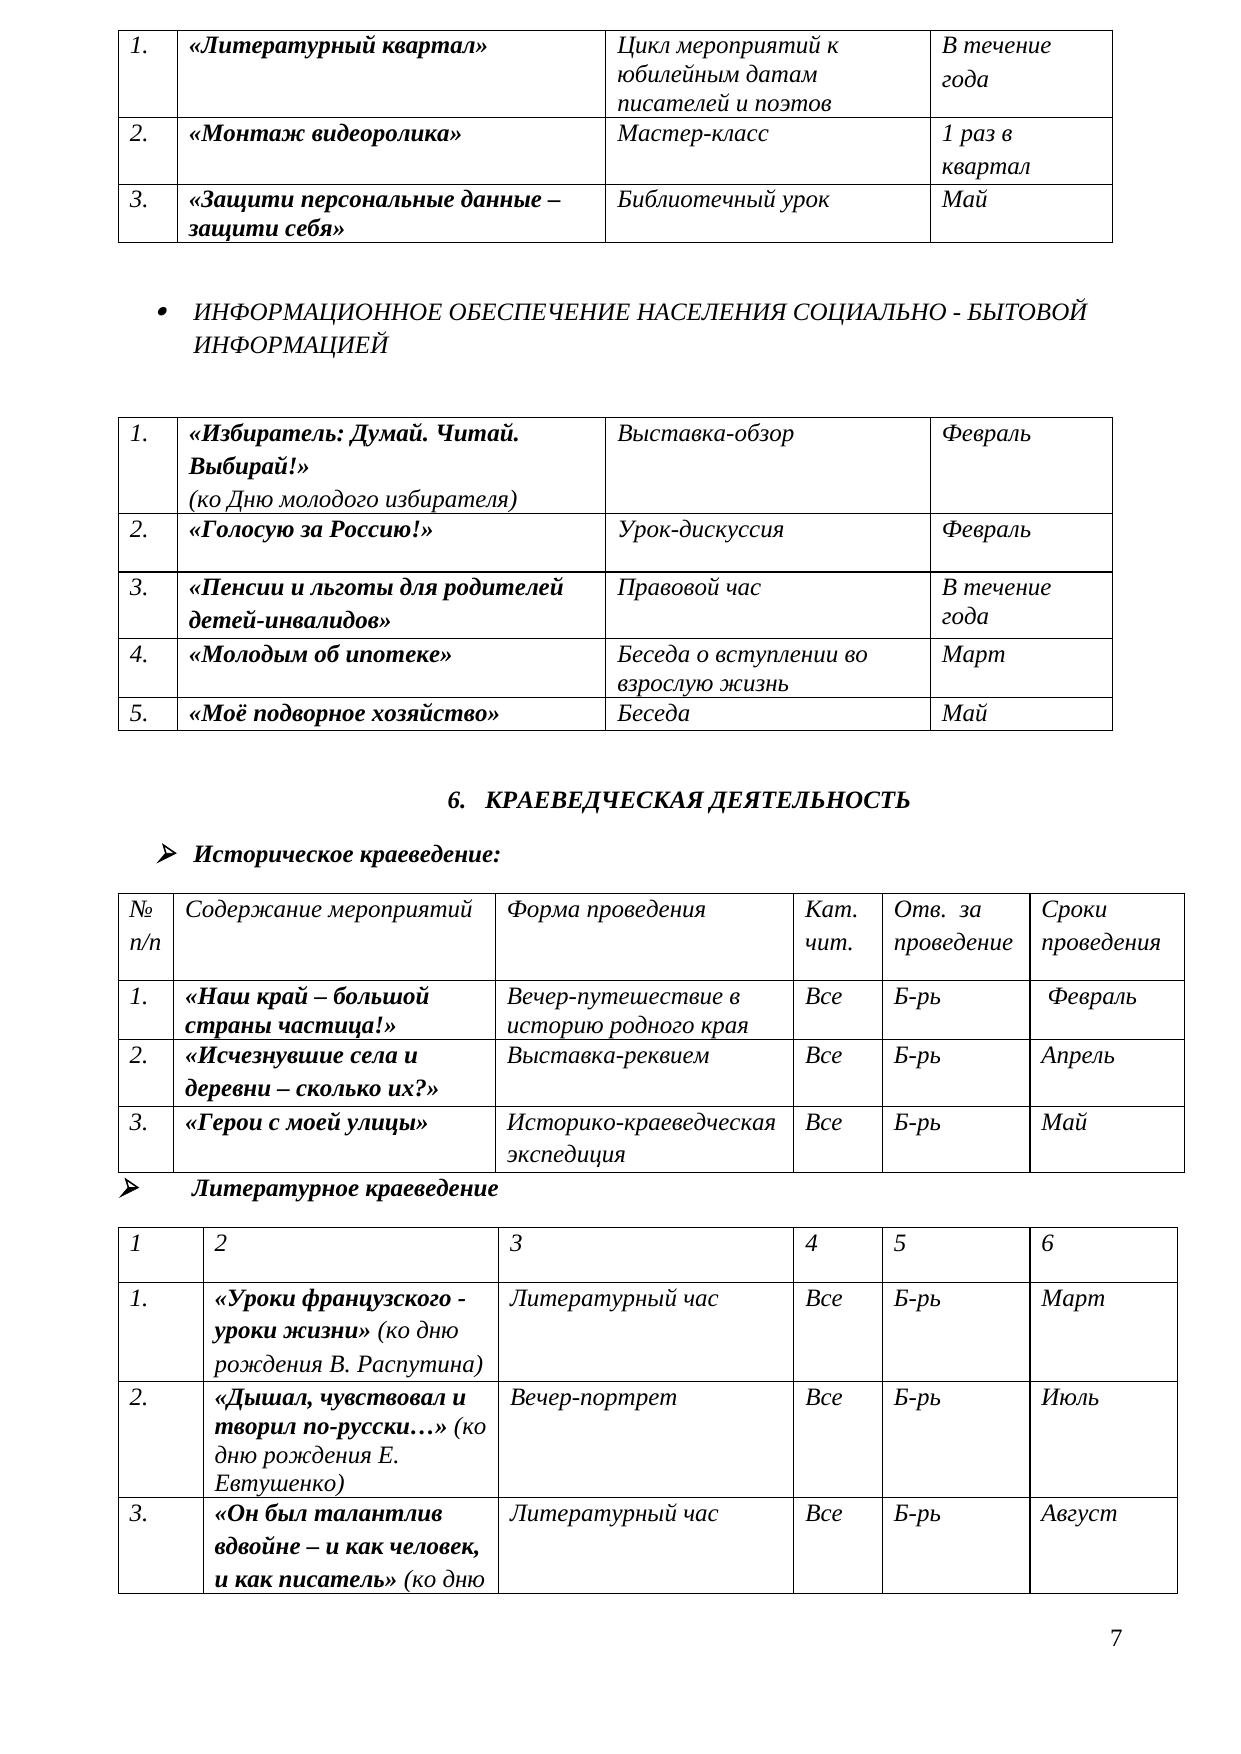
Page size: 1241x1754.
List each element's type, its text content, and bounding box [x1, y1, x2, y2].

table_cell Историко-краеведческая экспедиция [496, 1107, 793, 1172]
table_cell Все [794, 1382, 882, 1497]
table_cell 2. [119, 1040, 173, 1106]
list Литературное краеведение [118, 1173, 1122, 1202]
table_cell Все [794, 1040, 882, 1106]
table_cell Июль [1031, 1382, 1177, 1497]
table_header 1. [119, 418, 177, 513]
table_cell «Дышал, чувствовал и творил по-русски…» (ко дню рождения Е. Евтушенко) [204, 1382, 498, 1497]
table_cell Б-рь [883, 1107, 1029, 1172]
table_header Февраль [931, 418, 1112, 513]
list Историческое краеведение: [156, 839, 1122, 868]
table_cell «Моё подворное хозяйство» [178, 698, 605, 730]
table_cell 2. [119, 514, 177, 571]
table_cell Март [1031, 1283, 1177, 1381]
table_cell 5. [119, 698, 177, 730]
list КРАЕВЕДЧЕСКАЯ ДЕЯТЕЛЬНОСТЬ [236, 785, 1122, 814]
table_header 6 [1031, 1228, 1177, 1282]
table_header Цикл мероприятий к юбилейным датам писателей и поэтов [606, 31, 930, 117]
table_cell Март [931, 639, 1112, 697]
table_header № п/п [119, 894, 173, 980]
table_header Сроки проведения [1031, 894, 1184, 980]
table_cell Май [931, 185, 1112, 242]
table_cell Литературный час [499, 1498, 793, 1593]
table_cell 3. [119, 1107, 173, 1172]
table_cell «Герои с моей улицы» [174, 1107, 495, 1172]
table_header 2 [204, 1228, 498, 1282]
table_header Выставка-обзор [606, 418, 930, 513]
table_header 5 [883, 1228, 1029, 1282]
table_header Кат. чит. [794, 894, 882, 980]
table_cell Библиотечный урок [606, 185, 930, 242]
table_cell Все [794, 1107, 882, 1172]
table_cell «Голосую за Россию!» [178, 514, 605, 571]
table_cell Б-рь [883, 1040, 1029, 1106]
table_cell Выставка-реквием [496, 1040, 793, 1106]
table_header 1. [119, 31, 177, 117]
table_header 1 [119, 1228, 203, 1282]
table_cell Правовой час [606, 573, 930, 638]
table_header 4 [794, 1228, 882, 1282]
table_cell Апрель [1031, 1040, 1184, 1106]
table_cell Б-рь [883, 1498, 1029, 1593]
table_cell 3. [119, 573, 177, 638]
table_cell Май [1031, 1107, 1184, 1172]
table_cell Вечер-портрет [499, 1382, 793, 1497]
table_header «Избиратель: Думай. Читай. Выбирай!» (ко Дню молодого избирателя) [178, 418, 605, 513]
table_header Содержание мероприятий [174, 894, 495, 980]
table_cell Вечер-путешествие в историю родного края [496, 981, 793, 1039]
table_cell Беседа [606, 698, 930, 730]
table_cell 1 раз в квартал [931, 118, 1112, 183]
table_cell Беседа о вступлении во взрослую жизнь [606, 639, 930, 697]
list ИНФОРМАЦИОННОЕ ОБЕСПЕЧЕНИЕ НАСЕЛЕНИЯ СОЦИАЛЬНО - БЫТОВОЙ ИНФОРМАЦИЕЙ [156, 297, 1122, 359]
table_cell «Молодым об ипотеке» [178, 639, 605, 697]
table_cell Урок-дискуссия [606, 514, 930, 571]
table_cell «Защити персональные данные – защити себя» [178, 185, 605, 242]
table_cell «Наш край – большой страны частица!» [174, 981, 495, 1039]
table_cell Мастер-класс [606, 118, 930, 183]
table_cell Все [794, 1283, 882, 1381]
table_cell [204, 1498, 498, 1593]
table_cell В течение года [931, 573, 1112, 638]
table_header В течение года [931, 31, 1112, 117]
table_cell Все [794, 1498, 882, 1593]
table_cell «Уроки французского - уроки жизни» (ко дню рождения В. Распутина) [204, 1283, 498, 1381]
table_cell 2. [119, 1382, 203, 1497]
table_cell 1. [119, 1283, 203, 1381]
table_cell 3. [119, 185, 177, 242]
table_cell 2. [119, 118, 177, 183]
table_cell Литературный час [499, 1283, 793, 1381]
table_header Отв. за проведение [883, 894, 1029, 980]
table_cell Б-рь [883, 981, 1029, 1039]
table_cell «Монтаж видеоролика» [178, 118, 605, 183]
table_cell «Исчезнувшие села и деревни – сколько их?» [174, 1040, 495, 1106]
table_cell 4. [119, 639, 177, 697]
table_cell Август [1031, 1498, 1177, 1593]
table_cell Февраль [931, 514, 1112, 571]
table_cell 1. [119, 981, 173, 1039]
table_cell 3. [119, 1498, 203, 1593]
table_header 3 [499, 1228, 793, 1282]
table_header «Литературный квартал» [178, 31, 605, 117]
table_header Форма проведения [496, 894, 793, 980]
table_cell Б-рь [883, 1382, 1029, 1497]
table_cell Май [931, 698, 1112, 730]
table_cell Все [794, 981, 882, 1039]
table_cell Б-рь [883, 1283, 1029, 1381]
table_cell Февраль [1031, 981, 1184, 1039]
table_cell «Пенсии и льготы для родителей детей-инвалидов» [178, 573, 605, 638]
